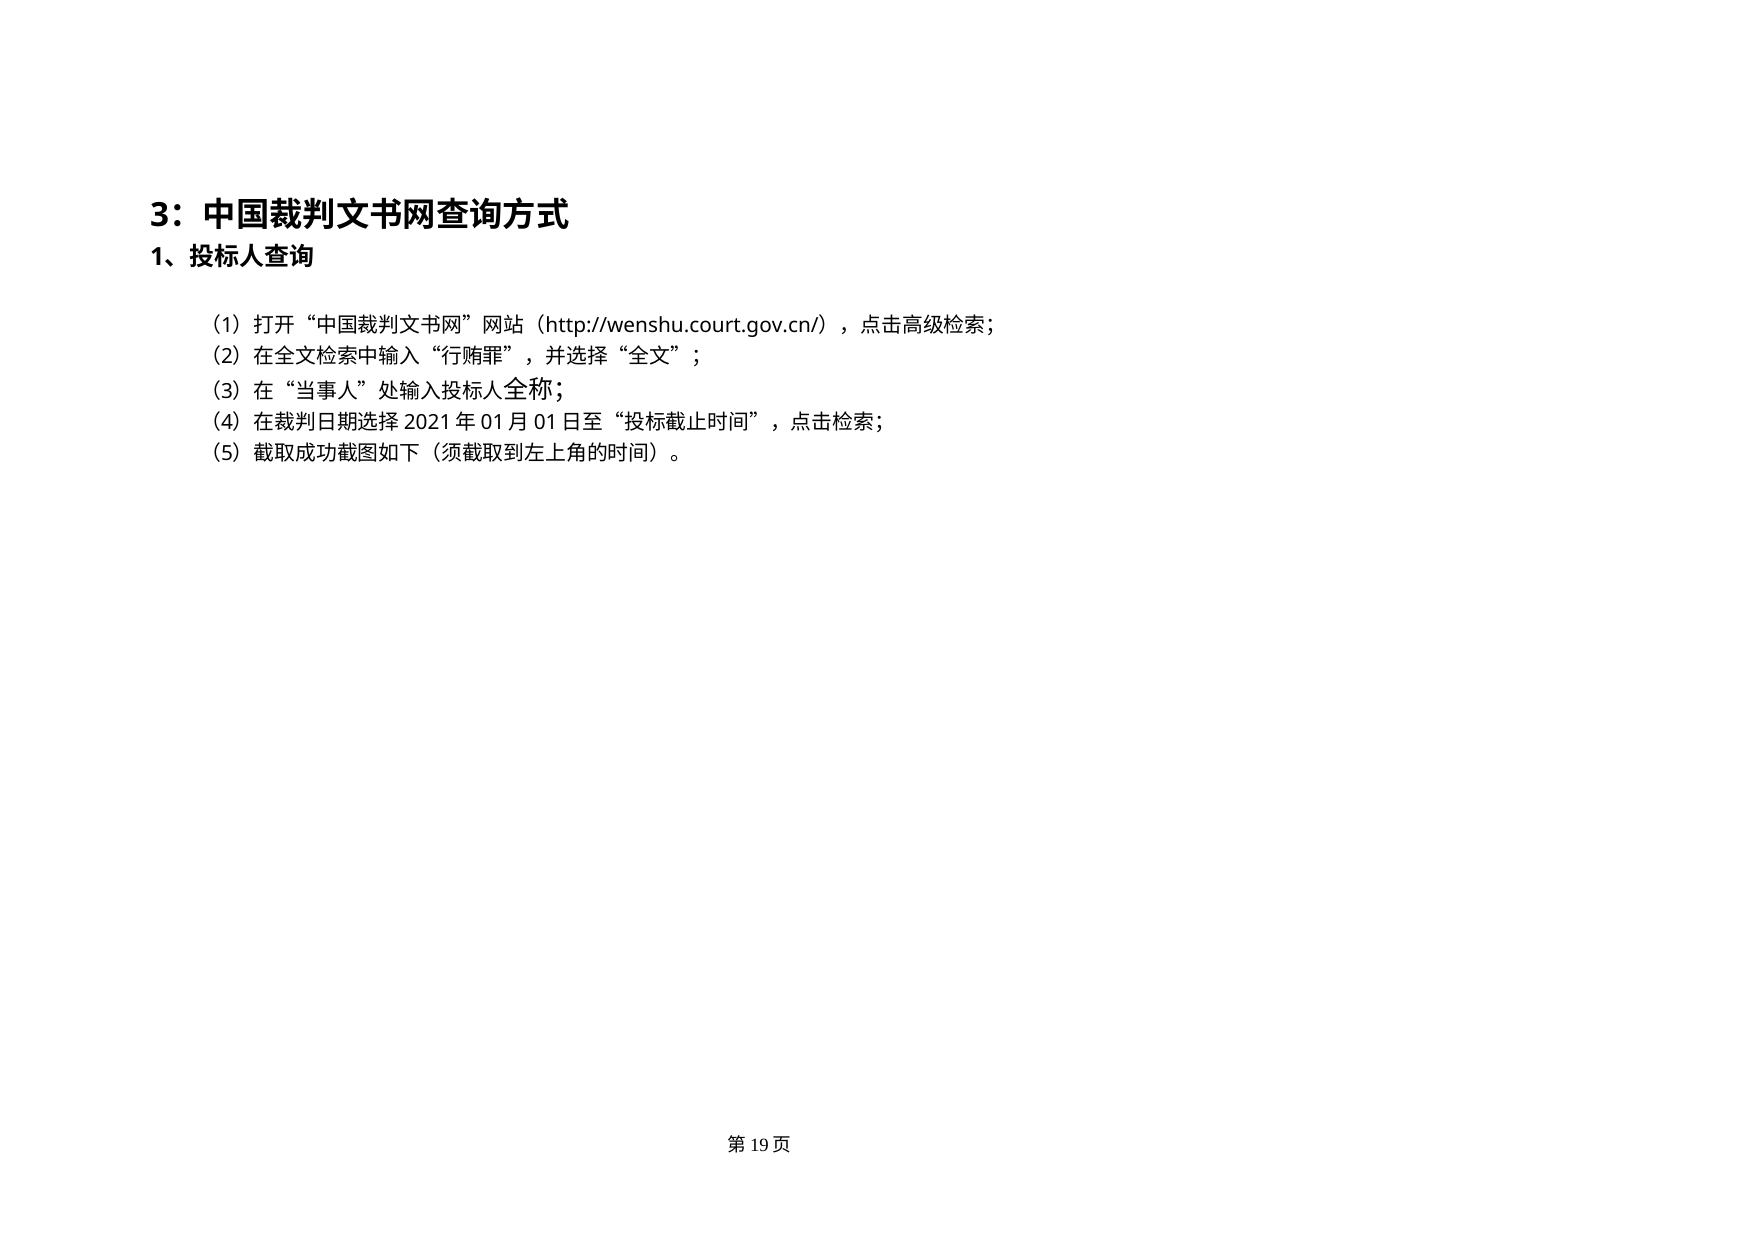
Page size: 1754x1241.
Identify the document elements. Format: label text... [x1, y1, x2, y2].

text （2）在全文检索中输入“行贿罪”，并选择“全文”； [150, 339, 1604, 369]
text （3）在“当事人”处输入投标人全称； [150, 369, 1604, 406]
text 3：中国裁判文书网查询方式 [150, 188, 1604, 236]
text （5）截取成功截图如下（须截取到左上角的时间）。 [150, 436, 1604, 466]
text （4）在裁判日期选择2021年01月01日至“投标截止时间”，点击检索； [150, 406, 1604, 436]
text 1、投标人查询 [150, 236, 1604, 272]
text （1）打开“中国裁判文书网”网站（http://wenshu.court.gov.cn/），点击高级检索； [150, 309, 1604, 339]
